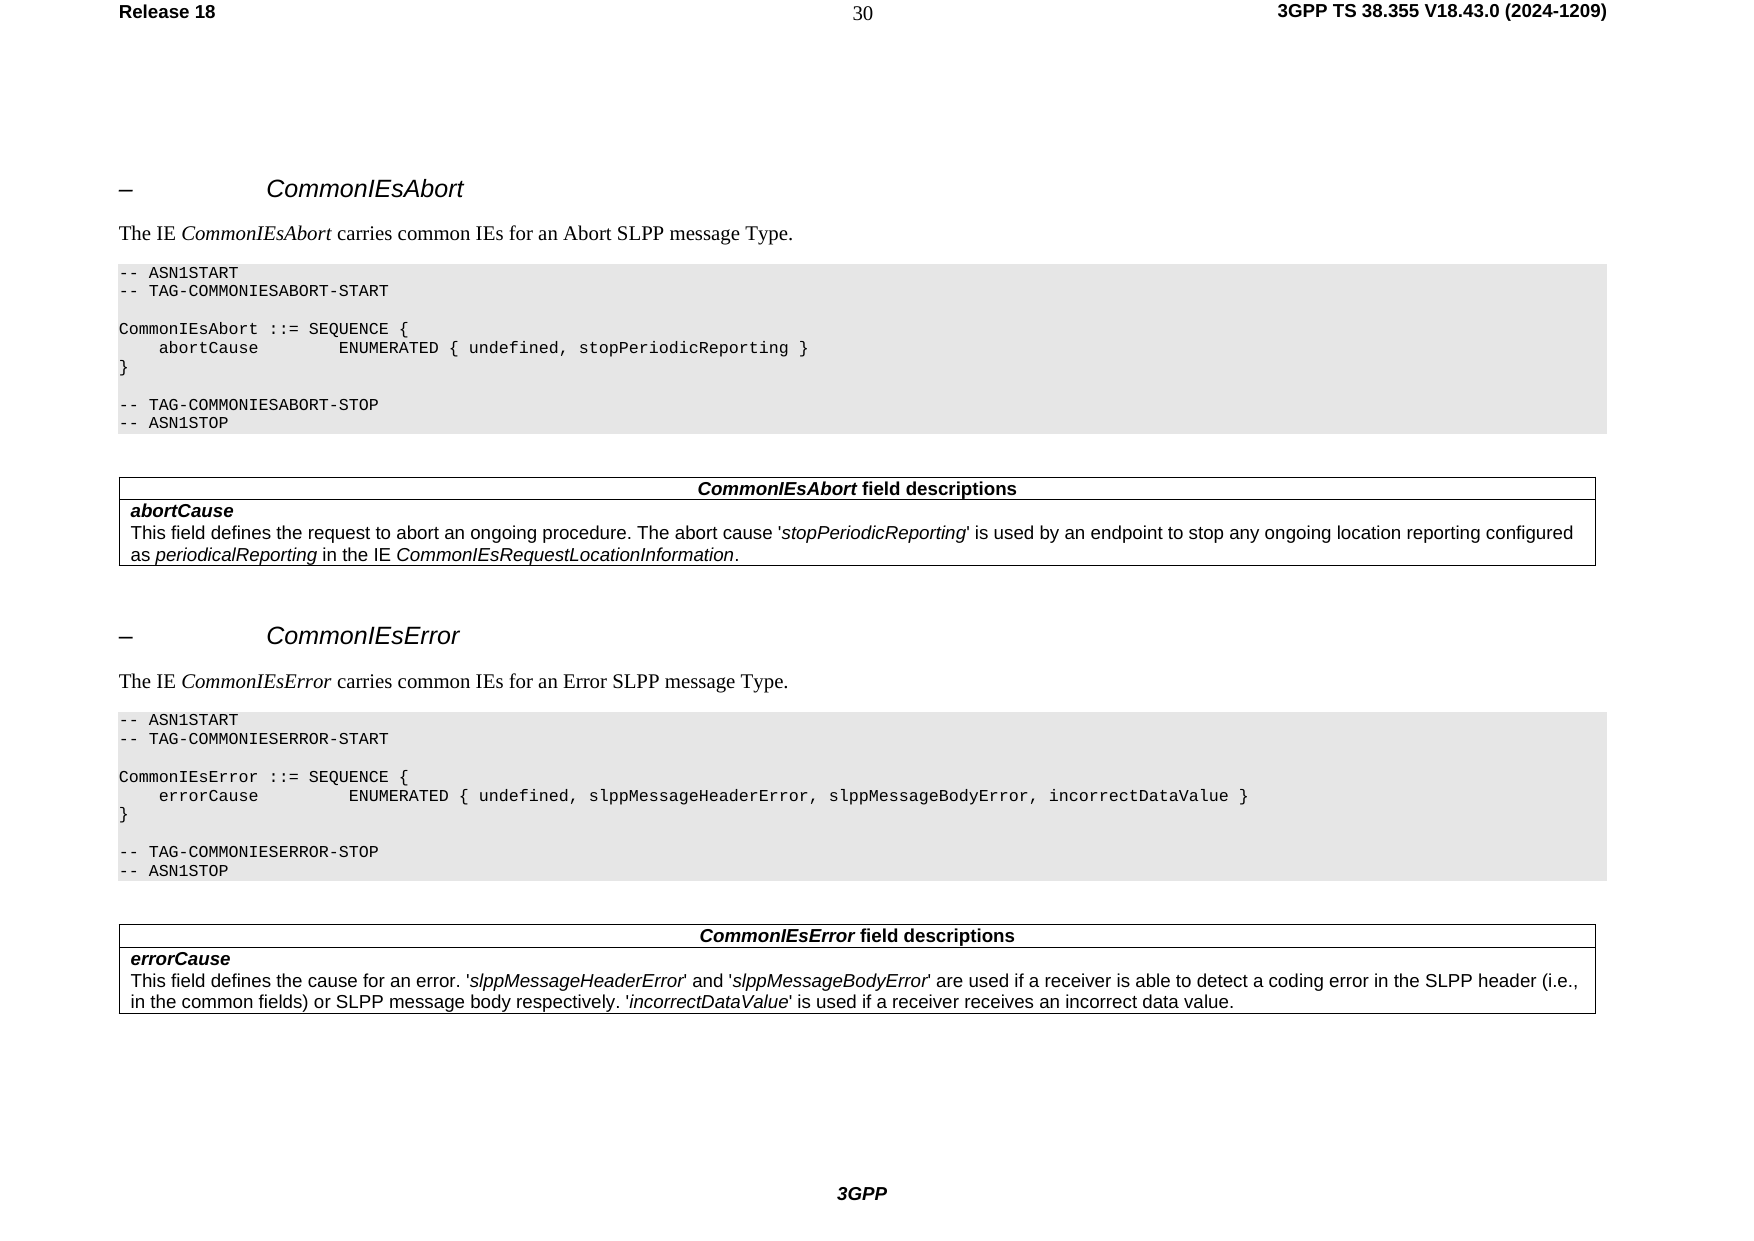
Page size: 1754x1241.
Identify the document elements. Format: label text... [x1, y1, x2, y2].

text The IE CommonIEsAbort carries common IEs for an Abort SLPP message Type. [118, 221, 1607, 245]
text -- TAG-COMMONIESABORT-START [118, 283, 1607, 302]
text -- TAG-COMMONIESERROR-START [118, 731, 1607, 749]
text abortCause ENUMERATED { undefined, stopPeriodicReporting } [118, 339, 1607, 358]
table_header CommonIEsAbort field descriptions [120, 478, 1595, 499]
text The IE CommonIEsError carries common IEs for an Error SLPP message Type. [118, 669, 1607, 693]
text -- ASN1START [118, 264, 1607, 283]
text -- ASN1STOP [118, 862, 1607, 881]
table_cell errorCause This field defines the cause for an error. 'slppMessageHeaderError' and 'slppMessageBodyError' are used if a receiver is able to detect a coding error in the SLPP header (i.e., in the common fields) or SLPP message body respectively. 'incorrectDataValue' is used if a receiver receives an incorrect data value. [120, 948, 1595, 1012]
table_cell abortCause This field defines the request to abort an ongoing procedure. The abort cause 'stopPeriodicReporting' is used by an endpoint to stop any ongoing location reporting configured as periodicalReporting in the IE CommonIEsRequestLocationInformation. [120, 500, 1595, 565]
text -- TAG-COMMONIESERROR-STOP [118, 844, 1607, 862]
text CommonIEsError ::= SEQUENCE { [118, 768, 1607, 787]
text errorCause ENUMERATED { undefined, slppMessageHeaderError, slppMessageBodyError, incorrectDataValue } [118, 787, 1607, 806]
text } [118, 806, 1607, 825]
subtitle – CommonIEsAbort [118, 174, 1607, 203]
subtitle – CommonIEsError [118, 621, 1607, 650]
text -- ASN1STOP [118, 415, 1607, 434]
text } [118, 358, 1607, 377]
text CommonIEsAbort ::= SEQUENCE { [118, 321, 1607, 339]
text -- ASN1START [118, 712, 1607, 731]
table_header CommonIEsError field descriptions [120, 925, 1595, 947]
text -- TAG-COMMONIESABORT-STOP [118, 396, 1607, 415]
